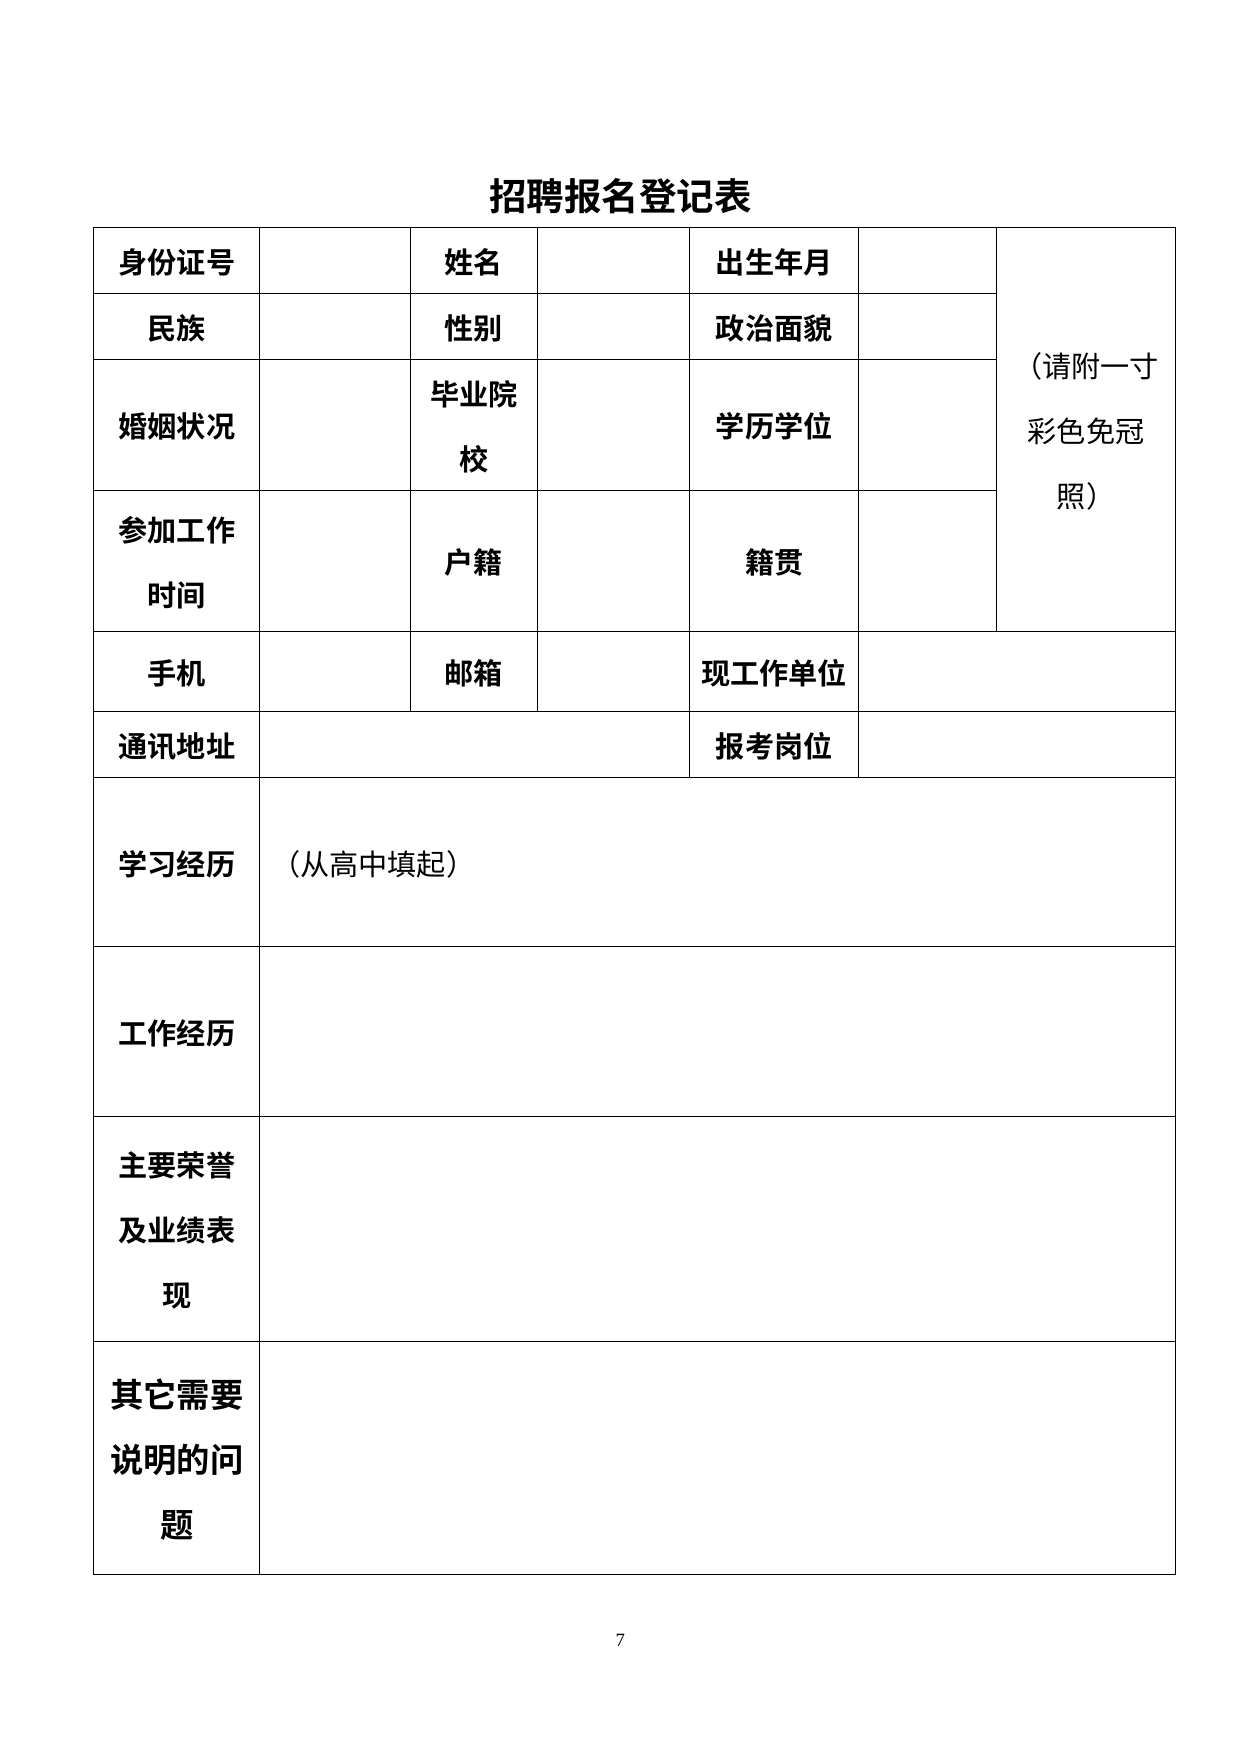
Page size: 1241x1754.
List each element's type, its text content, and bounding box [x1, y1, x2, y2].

table_cell [859, 491, 996, 631]
table_cell 性别 [411, 294, 537, 359]
table_header 出生年月 [690, 228, 858, 293]
table_cell （从高中填起） [260, 778, 1175, 946]
table_cell [260, 947, 1175, 1116]
table_cell [260, 1117, 1175, 1341]
table_cell [260, 712, 689, 777]
table_cell 现工作单位 [690, 632, 858, 711]
table_cell [260, 1342, 1175, 1574]
table_cell [538, 491, 689, 631]
table_cell [859, 360, 996, 490]
table_cell 学历学位 [690, 360, 858, 490]
table_header 姓名 [411, 228, 537, 293]
table_cell 参加工作时间 [94, 491, 259, 631]
table_cell [260, 360, 410, 490]
table_cell 邮箱 [411, 632, 537, 711]
table_cell [859, 294, 996, 359]
table_cell 民族 [94, 294, 259, 359]
table_cell 其它需要说明的问题 [94, 1342, 259, 1574]
table_cell 手机 [94, 632, 259, 711]
table_cell 政治面貌 [690, 294, 858, 359]
table_cell [859, 712, 1175, 777]
table_cell 籍贯 [690, 491, 858, 631]
table_cell 通讯地址 [94, 712, 259, 777]
table_cell [859, 632, 1175, 711]
table_cell [260, 294, 410, 359]
table_cell [538, 294, 689, 359]
table_cell [260, 632, 410, 711]
table_cell [538, 632, 689, 711]
table_cell 学习经历 [94, 778, 259, 946]
table_cell 报考岗位 [690, 712, 858, 777]
table_cell 毕业院校 [411, 360, 537, 490]
table_header （请附一寸彩色免冠照） [997, 228, 1175, 631]
table_header [260, 228, 410, 293]
table_header [859, 228, 996, 293]
text 招聘报名登记表 [187, 162, 1053, 227]
table_header [538, 228, 689, 293]
table_cell 户籍 [411, 491, 537, 631]
table_cell [538, 360, 689, 490]
table_header 身份证号 [94, 228, 259, 293]
table_cell 主要荣誉及业绩表现 [94, 1117, 259, 1341]
table_cell 工作经历 [94, 947, 259, 1116]
table_cell [260, 491, 410, 631]
table_cell 婚姻状况 [94, 360, 259, 490]
